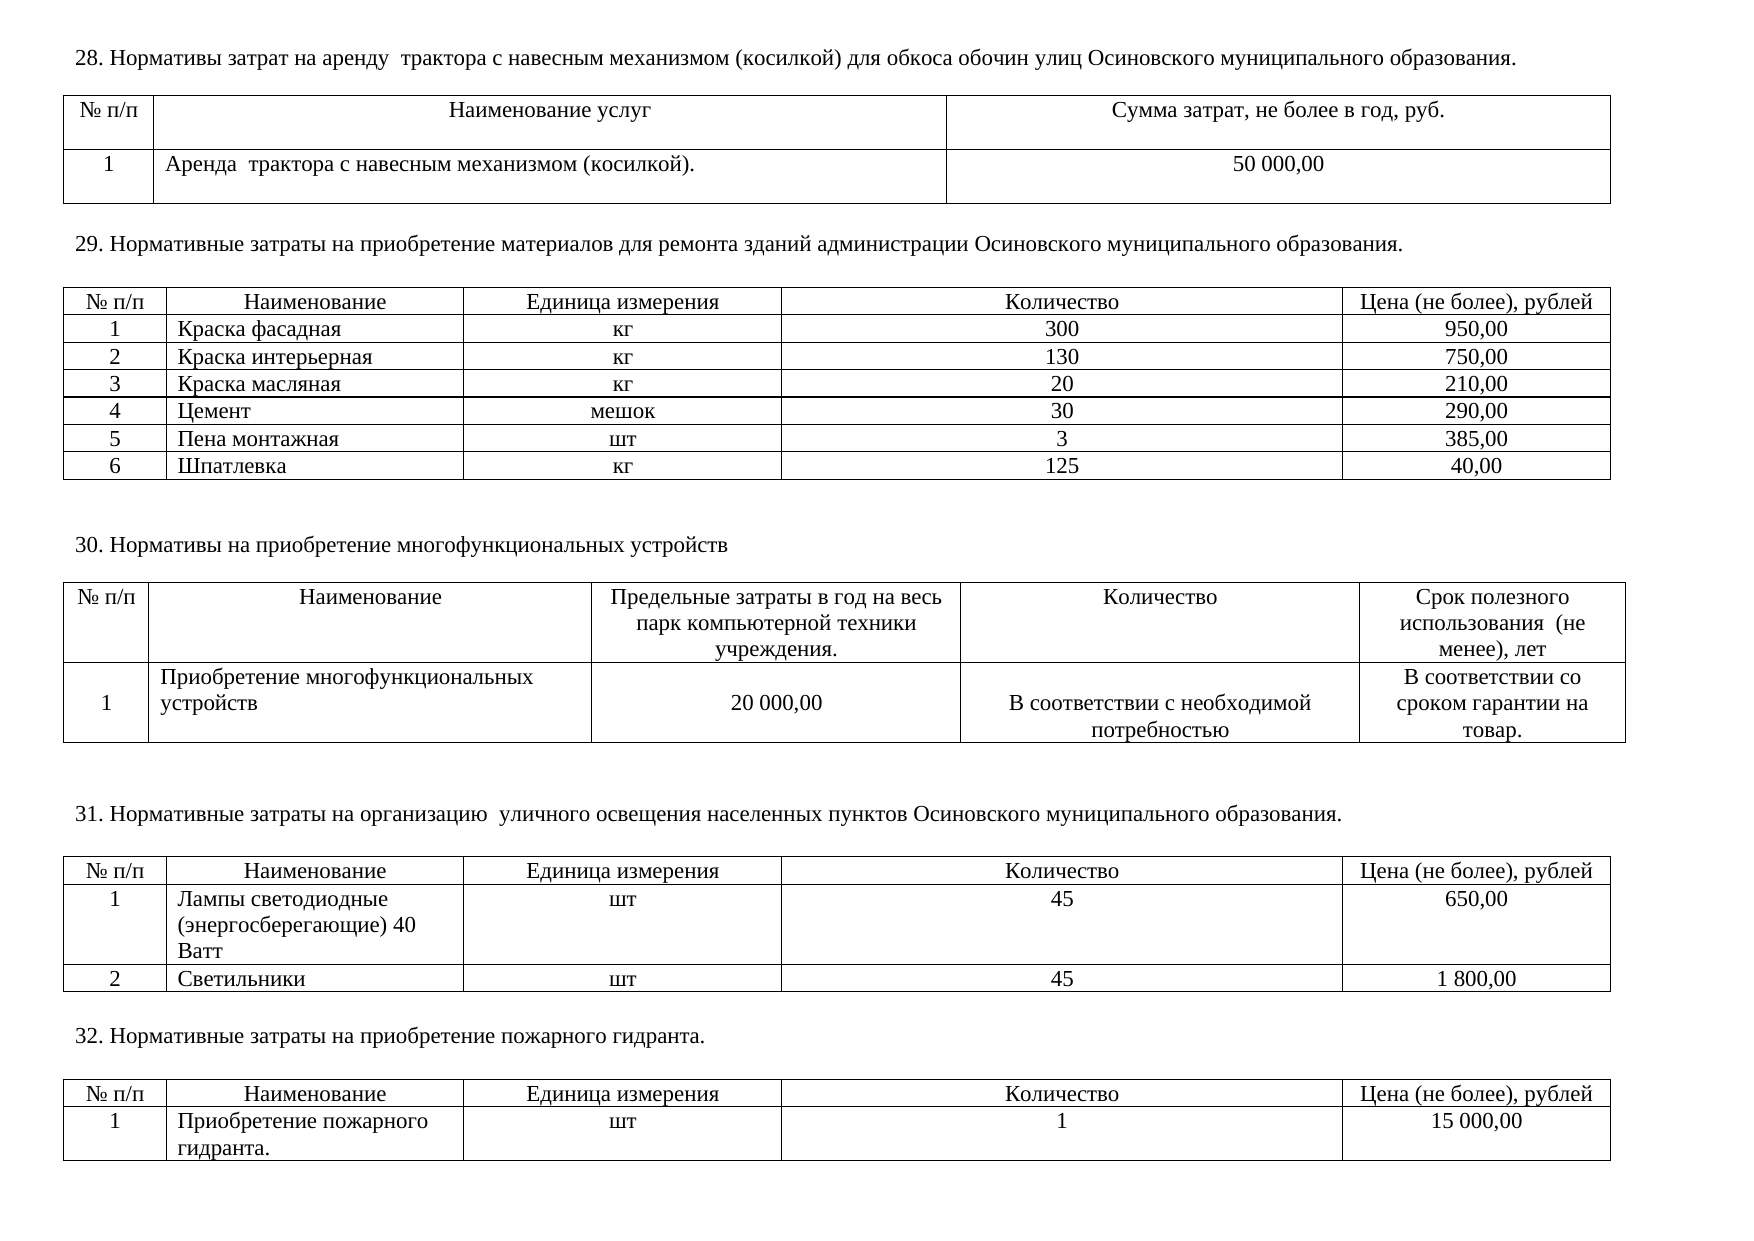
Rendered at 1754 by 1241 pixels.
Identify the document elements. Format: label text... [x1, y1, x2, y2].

table_header Количество [961, 583, 1359, 662]
table_header Количество [782, 288, 1342, 314]
table_header Сумма затрат, не более в год, руб. [947, 96, 1610, 149]
table_cell 1 800,00 [1343, 965, 1610, 991]
table_cell кг [464, 343, 781, 369]
table_cell Пена монтажная [167, 425, 463, 451]
table_cell 20 000,00 [592, 663, 960, 742]
text 31. Нормативные затраты на организацию уличного освещения населенных пунктов Осиновского муниципального образования. [75, 799, 1679, 826]
table_cell 290,00 [1343, 398, 1610, 424]
table_cell шт [464, 965, 781, 991]
table_cell 30 [782, 398, 1342, 424]
table_cell Цемент [167, 398, 463, 424]
table_header Единица измерения [464, 857, 781, 883]
table_cell шт [464, 885, 781, 964]
table_cell 1 [64, 150, 153, 203]
table_cell 1 [64, 663, 148, 742]
table_cell кг [464, 370, 781, 396]
table_cell 45 [782, 885, 1342, 964]
table_cell кг [464, 452, 781, 479]
table_cell 750,00 [1343, 343, 1610, 369]
table_cell Шпатлевка [167, 452, 463, 479]
table_cell 650,00 [1343, 885, 1610, 964]
table_cell 300 [782, 315, 1342, 342]
table_header Срок полезного использования (не менее), лет [1360, 583, 1625, 662]
table_cell Краска интерьерная [167, 343, 463, 369]
table_cell Приобретение многофункциональных устройств [149, 663, 591, 742]
table_cell 950,00 [1343, 315, 1610, 342]
table_cell 6 [64, 452, 166, 479]
table_cell 40,00 [1343, 452, 1610, 479]
table_cell 2 [64, 343, 166, 369]
table_cell 385,00 [1343, 425, 1610, 451]
table_cell 3 [782, 425, 1342, 451]
table_cell 4 [64, 398, 166, 424]
table_cell Аренда трактора с навесным механизмом (косилкой). [154, 150, 946, 203]
table_header Количество [782, 857, 1342, 883]
table_cell В соответствии с необходимой потребностью [961, 663, 1359, 742]
table_cell 130 [782, 343, 1342, 369]
table_cell Лампы светодиодные (энергосберегающие) 40 Ватт [167, 885, 463, 964]
table_header Предельные затраты в год на весь парк компьютерной техники учреждения. [592, 583, 960, 662]
table_header № п/п [64, 583, 148, 662]
table_cell 3 [64, 370, 166, 396]
table_cell 5 [64, 425, 166, 451]
text 29. Нормативные затраты на приобретение материалов для ремонта зданий администрации Осиновского муниципального образования. [75, 230, 1679, 257]
table_cell 15 000,00 [1343, 1107, 1610, 1160]
table_header Количество [782, 1080, 1342, 1106]
table_header Наименование [167, 1080, 463, 1106]
table_cell 45 [782, 965, 1342, 991]
text 30. Нормативы на приобретение многофункциональных устройств [75, 531, 1679, 557]
table_cell Краска фасадная [167, 315, 463, 342]
table_cell 1 [64, 315, 166, 342]
table_header № п/п [64, 857, 166, 883]
table_cell 1 [64, 885, 166, 964]
table_header Цена (не более), рублей [1343, 1080, 1610, 1106]
table_header Наименование [167, 288, 463, 314]
table_cell 20 [782, 370, 1342, 396]
table_cell 1 [64, 1107, 166, 1160]
table_header № п/п [64, 96, 153, 149]
table_header Цена (не более), рублей [1343, 857, 1610, 883]
table_cell В соответствии со сроком гарантии на товар. [1360, 663, 1625, 742]
table_cell 2 [64, 965, 166, 991]
table_cell кг [464, 315, 781, 342]
table_header Цена (не более), рублей [1343, 288, 1610, 314]
text 32. Нормативные затраты на приобретение пожарного гидранта. [75, 1022, 1679, 1049]
text 28. Нормативы затрат на аренду трактора с навесным механизмом (косилкой) для обкоса обочин улиц Осиновского муниципального образования. [75, 44, 1679, 71]
table_cell шт [464, 425, 781, 451]
table_cell Приобретение пожарного гидранта. [167, 1107, 463, 1160]
table_header № п/п [64, 1080, 166, 1106]
table_cell Краска масляная [167, 370, 463, 396]
table_header Наименование услуг [154, 96, 946, 149]
table_cell мешок [464, 398, 781, 424]
table_header Наименование [167, 857, 463, 883]
table_header № п/п [64, 288, 166, 314]
table_cell шт [464, 1107, 781, 1160]
table_header Единица измерения [464, 288, 781, 314]
table_cell 125 [782, 452, 1342, 479]
table_cell Светильники [167, 965, 463, 991]
table_header Наименование [149, 583, 591, 662]
table_cell 1 [782, 1107, 1342, 1160]
table_cell 50 000,00 [947, 150, 1610, 203]
table_header Единица измерения [464, 1080, 781, 1106]
table_cell 210,00 [1343, 370, 1610, 396]
